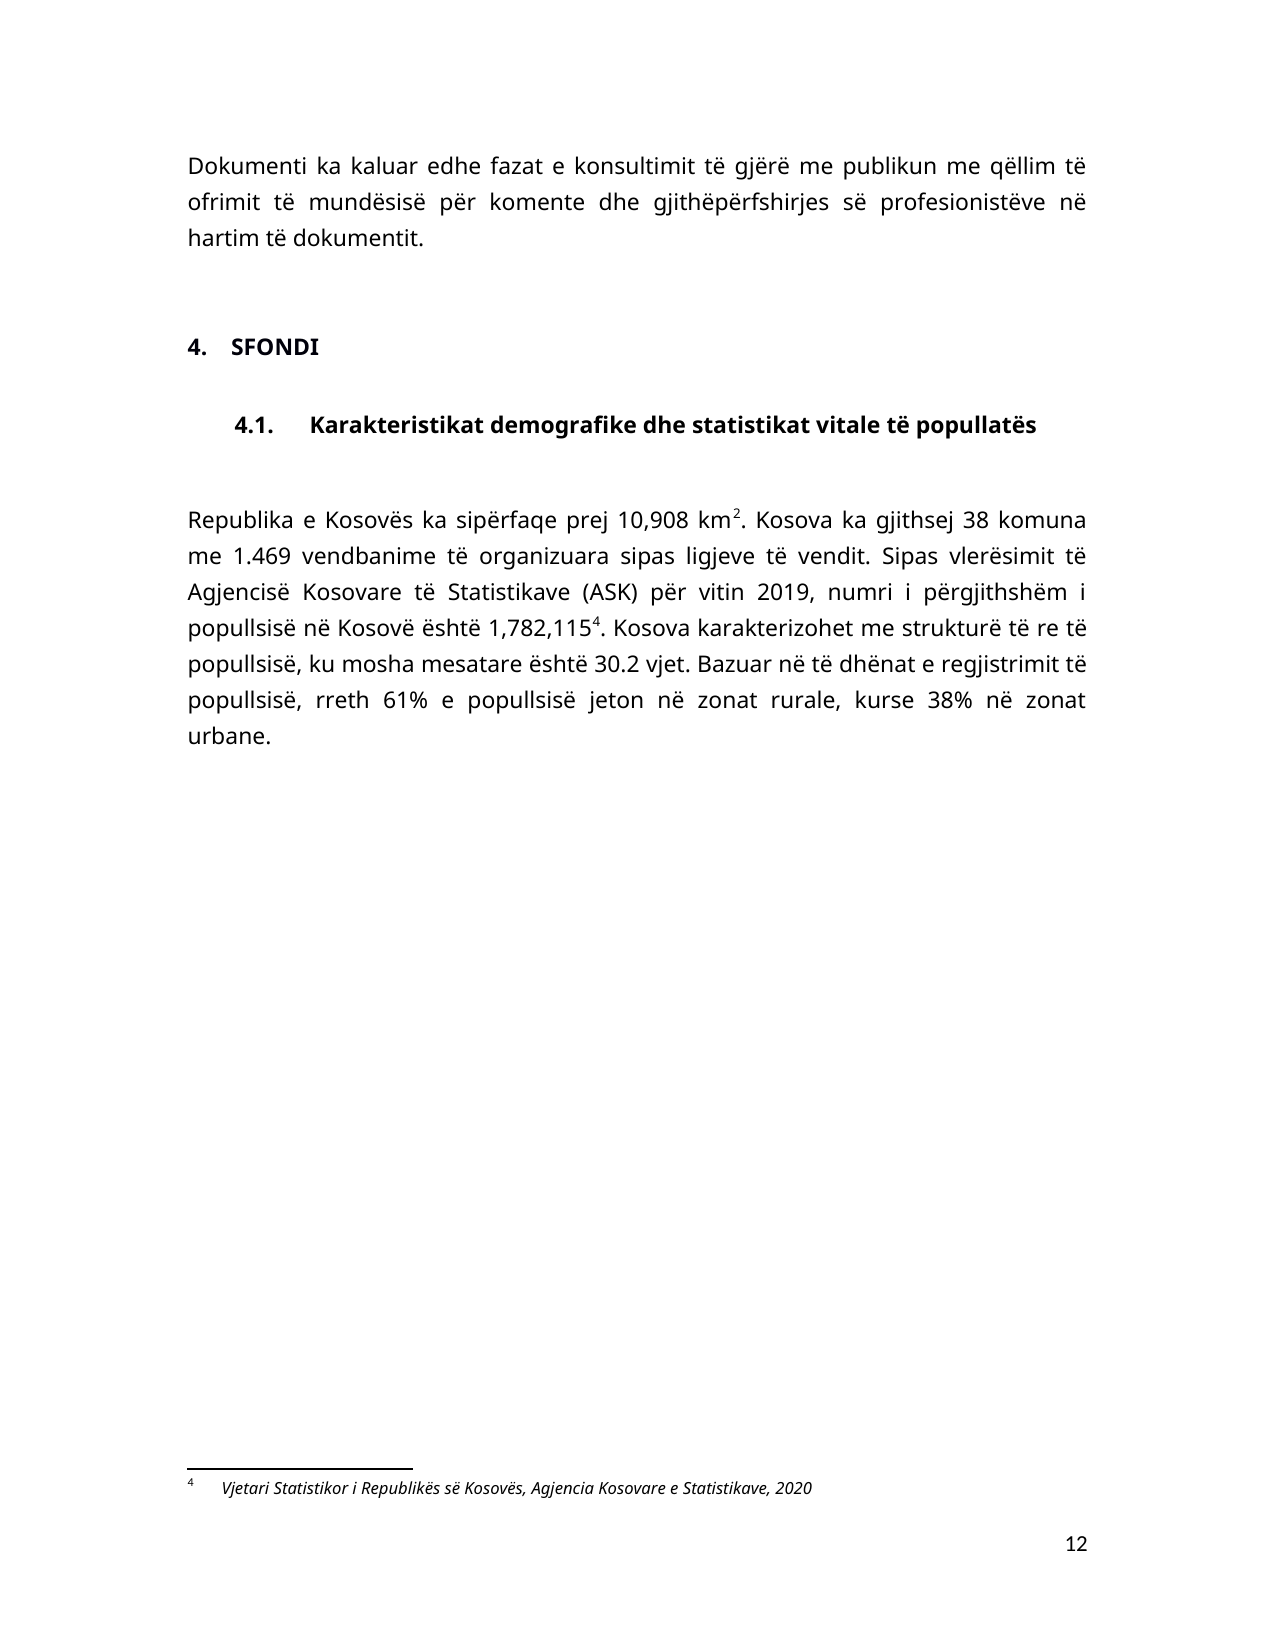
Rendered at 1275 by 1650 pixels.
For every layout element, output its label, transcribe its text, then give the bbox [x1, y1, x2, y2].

text Dokumenti ka kaluar edhe fazat e konsultimit të gjërë me publikun me qëllim të ofrimit të mundësisë për komente dhe gjithëpërfshirjes së profesionistëve në hartim të dokumentit. [187, 150, 1087, 253]
subtitle Karakteristikat demografike dhe statistikat vitale të popullatës [234, 409, 1087, 441]
text Republika e Kosovës ka sipërfaqe prej 10,908 km2. Kosova ka gjithsej 38 komuna me 1.469 vendbanime të organizuara sipas ligjeve të vendit. Sipas vlerësimit të Agjencisë Kosovare të Statistikave (ASK) për vitin 2019, numri i përgjithshëm i popullsisë në Kosovë është 1,782,115. Kosova karakterizohet me strukturë të re të popullsisë, ku mosha mesatare është 30.2 vjet. Bazuar në të dhënat e regjistrimit të popullsisë, rreth 61% e popullsisë jeton në zonat rurale, kurse 38% në zonat urbane. [187, 504, 1087, 751]
subtitle SFONDI [187, 331, 1087, 362]
